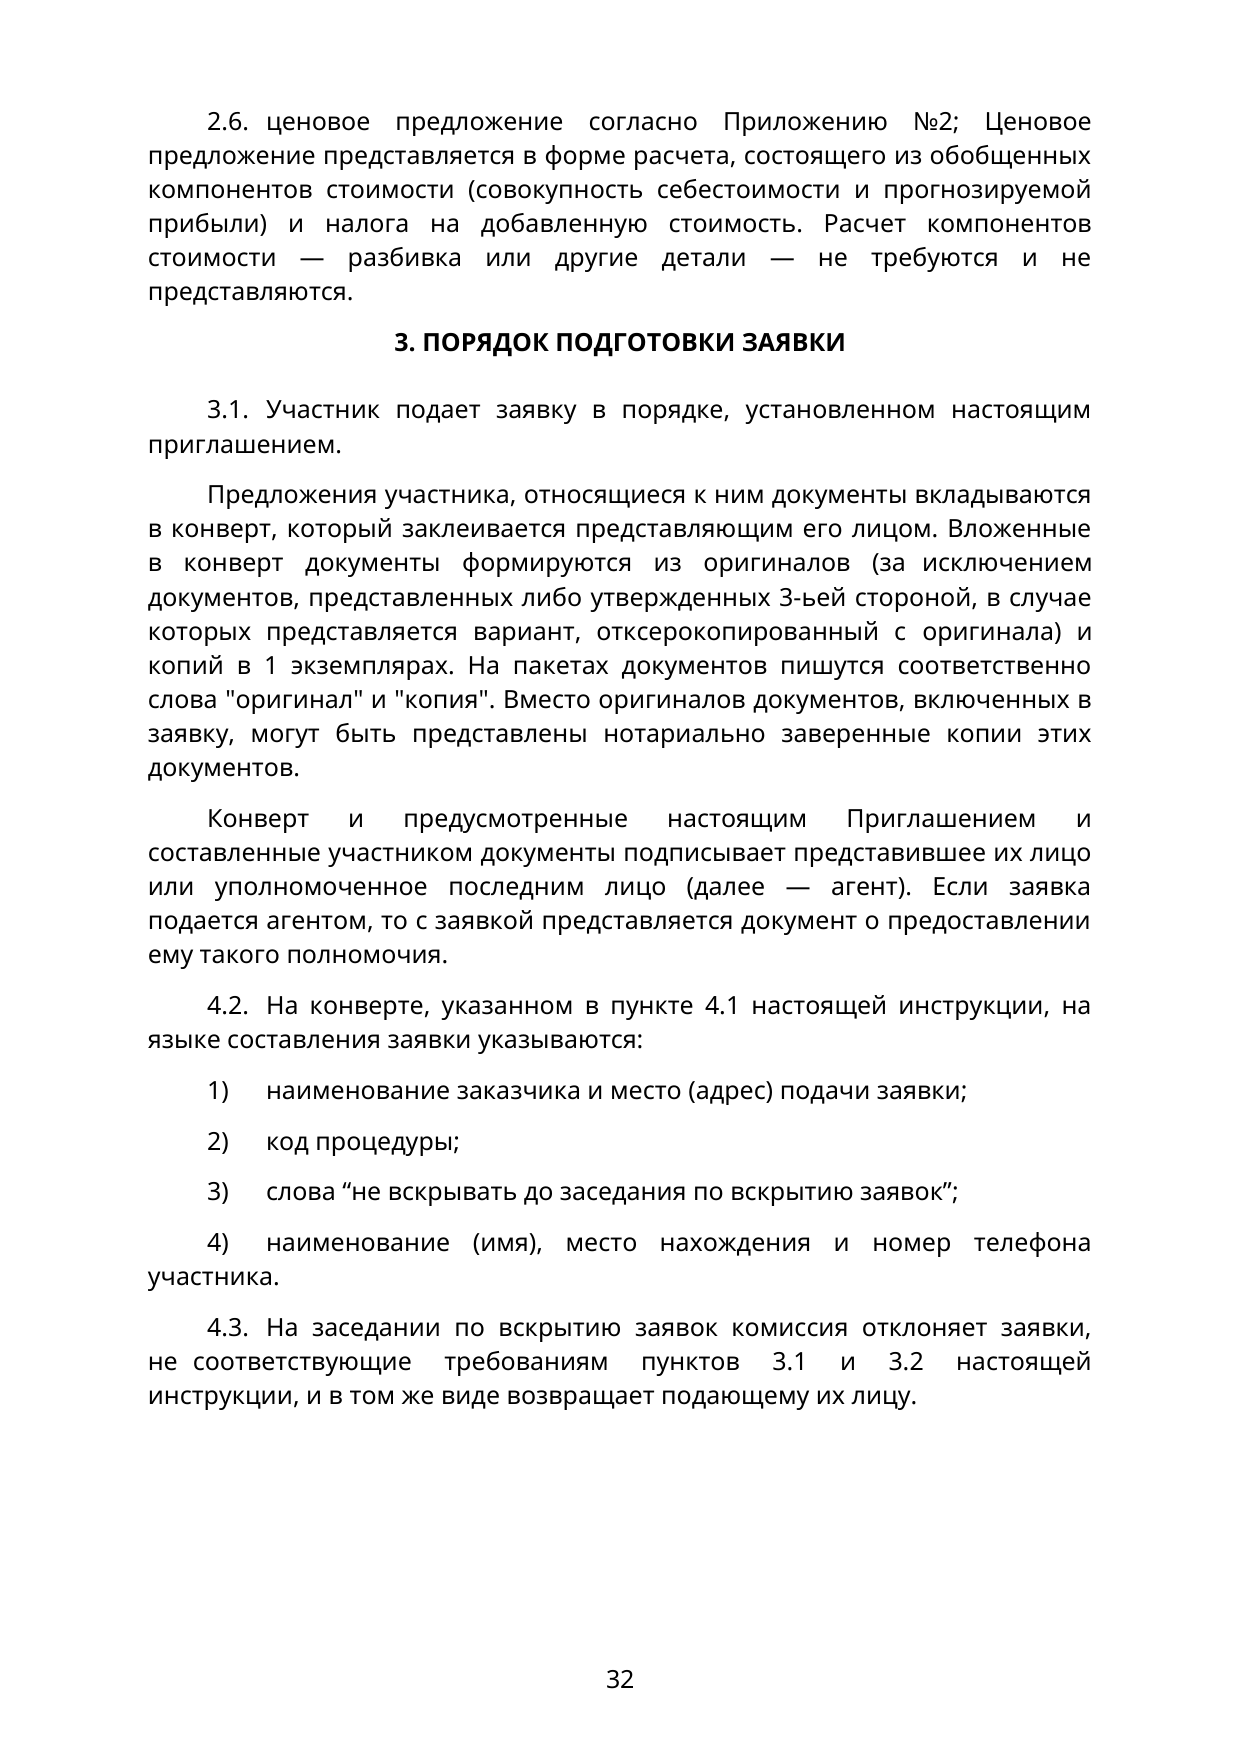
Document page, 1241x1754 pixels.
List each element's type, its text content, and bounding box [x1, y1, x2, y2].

text 3.1. Участник подает заявку в порядке, установленном настоящим приглашением. [148, 392, 1092, 460]
text 4) наименование (имя), место нахождения и номер телефона участника. [148, 1224, 1092, 1293]
text 3. ПОРЯДОК ПОДГОТОВКИ ЗАЯВКИ [148, 324, 1092, 358]
text Конверт и предусмотренные настоящим Приглашением и составленные участником документы подписывает представившее их лицо или уполномоченное последним лицо (далее — агент). Если заявка подается агентом, то с заявкой представляется документ о предоставлении ему такого полномочия. [148, 801, 1092, 971]
text 3) слова “не вскрывать до заседания по вскрытию заявок”; [148, 1174, 1092, 1208]
text 2) код процедуры; [148, 1123, 1092, 1157]
text 1) наименование заказчика и место (адрес) подачи заявки; [148, 1072, 1092, 1106]
text 4.3. На заседании по вскрытию заявок комиссия отклоняет заявки, не соответствующие требованиям пунктов 3.1 и 3.2 настоящей инструкции, и в том же виде возвращает подающему их лицу. [148, 1309, 1092, 1412]
text 4.2. На конверте, указанном в пункте 4.1 настоящей инструкции, на языке составления заявки указываются: [148, 988, 1092, 1056]
text 2.6. ценовое предложение согласно Приложению №2; Ценовое предложение представляется в форме расчета, состоящего из обобщенных компонентов стоимости (совокупность себестоимости и прогнозируемой прибыли) и налога на добавленную стоимость. Расчет компонентов стоимости — разбивка или другие детали — не требуются и не представляются. [148, 103, 1092, 308]
text Предложения участника, относящиеся к ним документы вкладываются в конверт, который заклеивается представляющим его лицом. Вложенные в конверт документы формируются из оригиналов (за исключением документов, представленных либо утвержденных 3-ьей стороной, в случае которых представляется вариант, отксерокопированный с оригинала) и копий в 1 экземплярах. На пакетах документов пишутся соответственно слова "оригинал" и "копия". Вместо оригиналов документов, включенных в заявку, могут быть представлены нотариально заверенные копии этих документов. [148, 477, 1092, 784]
